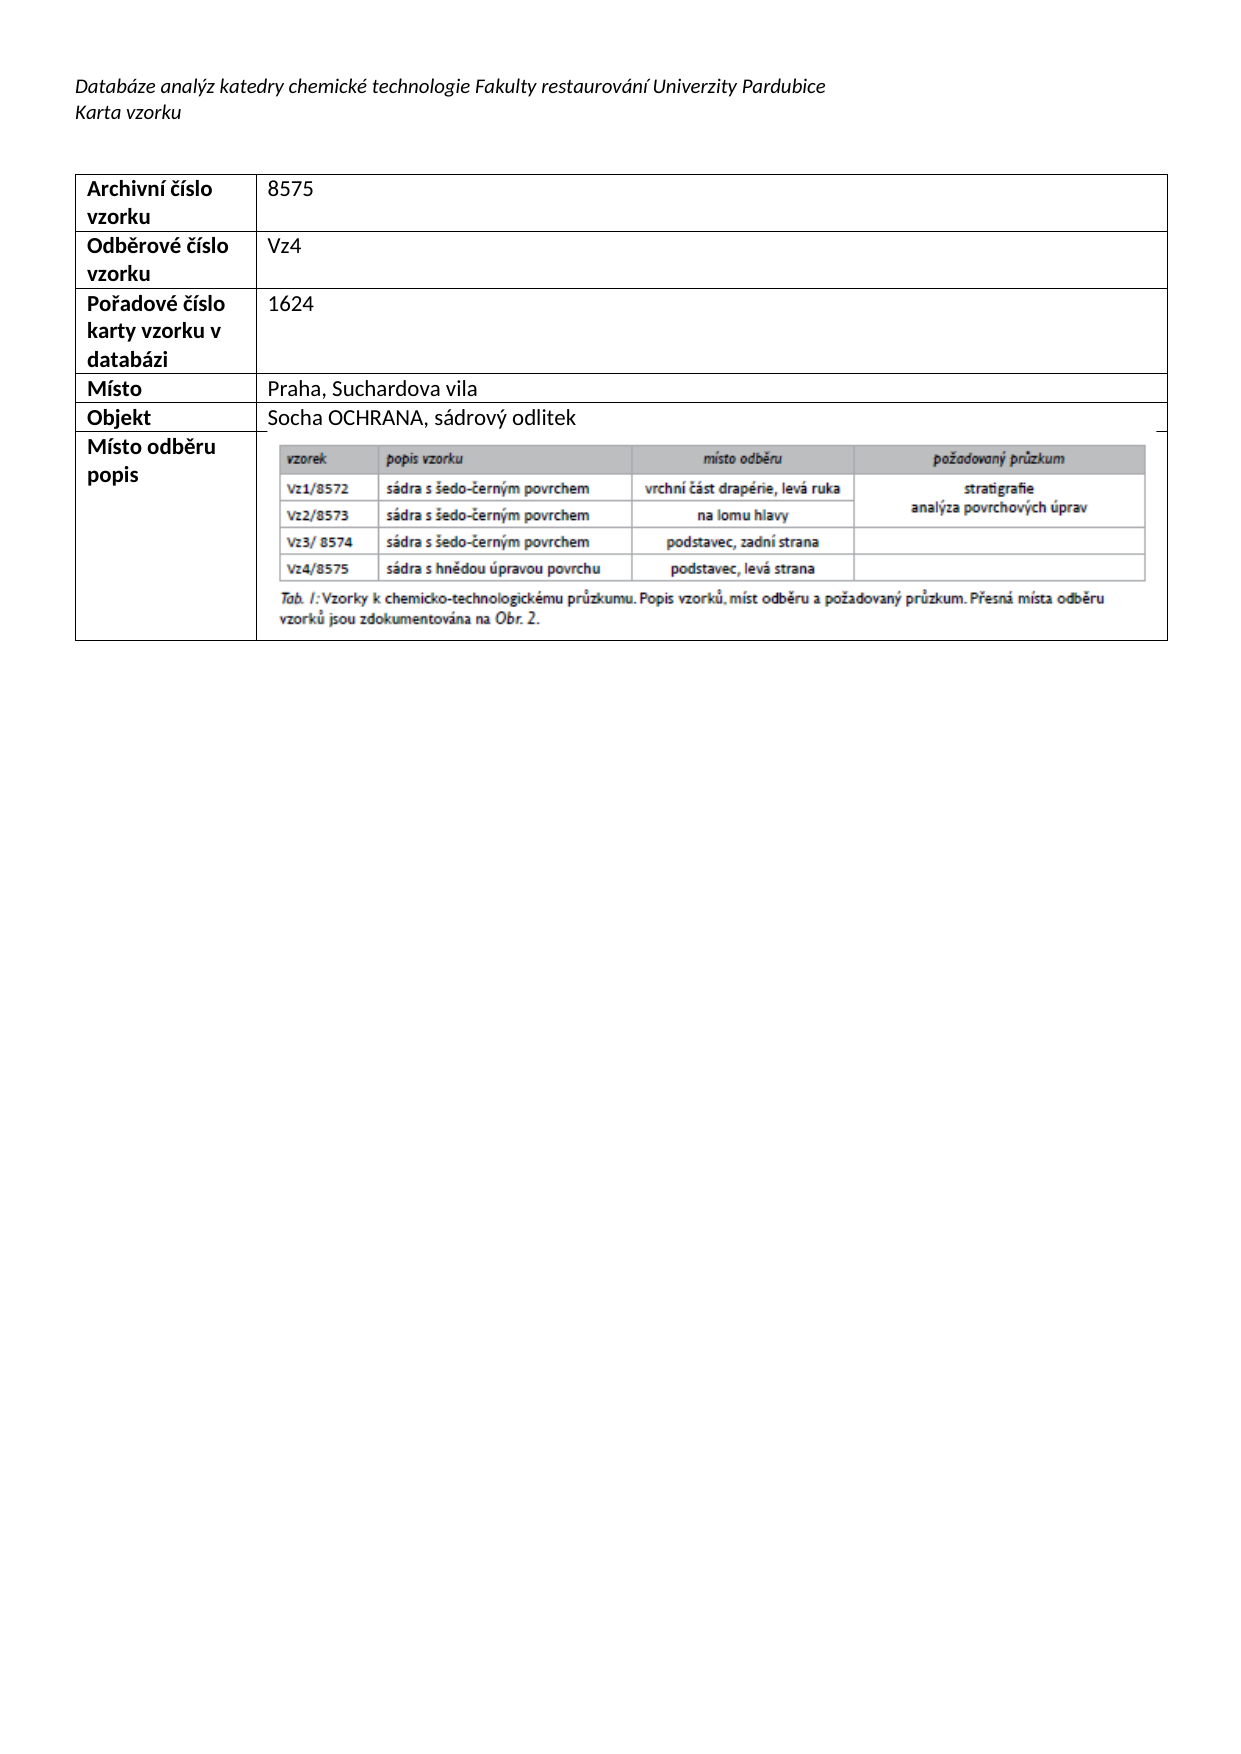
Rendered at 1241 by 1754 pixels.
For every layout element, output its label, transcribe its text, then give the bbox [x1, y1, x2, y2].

table_cell Pořadové číslo karty vzorku v databázi [76, 289, 256, 373]
table_cell Místo odběru popis [76, 432, 256, 640]
table_cell [1157, 432, 1167, 640]
table_cell Vz4 [257, 232, 1167, 288]
table_cell 1624 [257, 289, 1167, 373]
table_cell Socha OCHRANA, sádrový odlitek [257, 403, 1167, 431]
picture [267, 431, 1157, 640]
table_cell Praha, Suchardova vila [257, 374, 1167, 402]
table_cell Místo [76, 374, 256, 402]
table_cell Odběrové číslo vzorku [76, 232, 256, 288]
table_header Archivní číslo vzorku [76, 175, 256, 231]
table_cell [257, 432, 267, 640]
table_cell Objekt [76, 403, 256, 431]
table_header 8575 [257, 175, 1167, 231]
